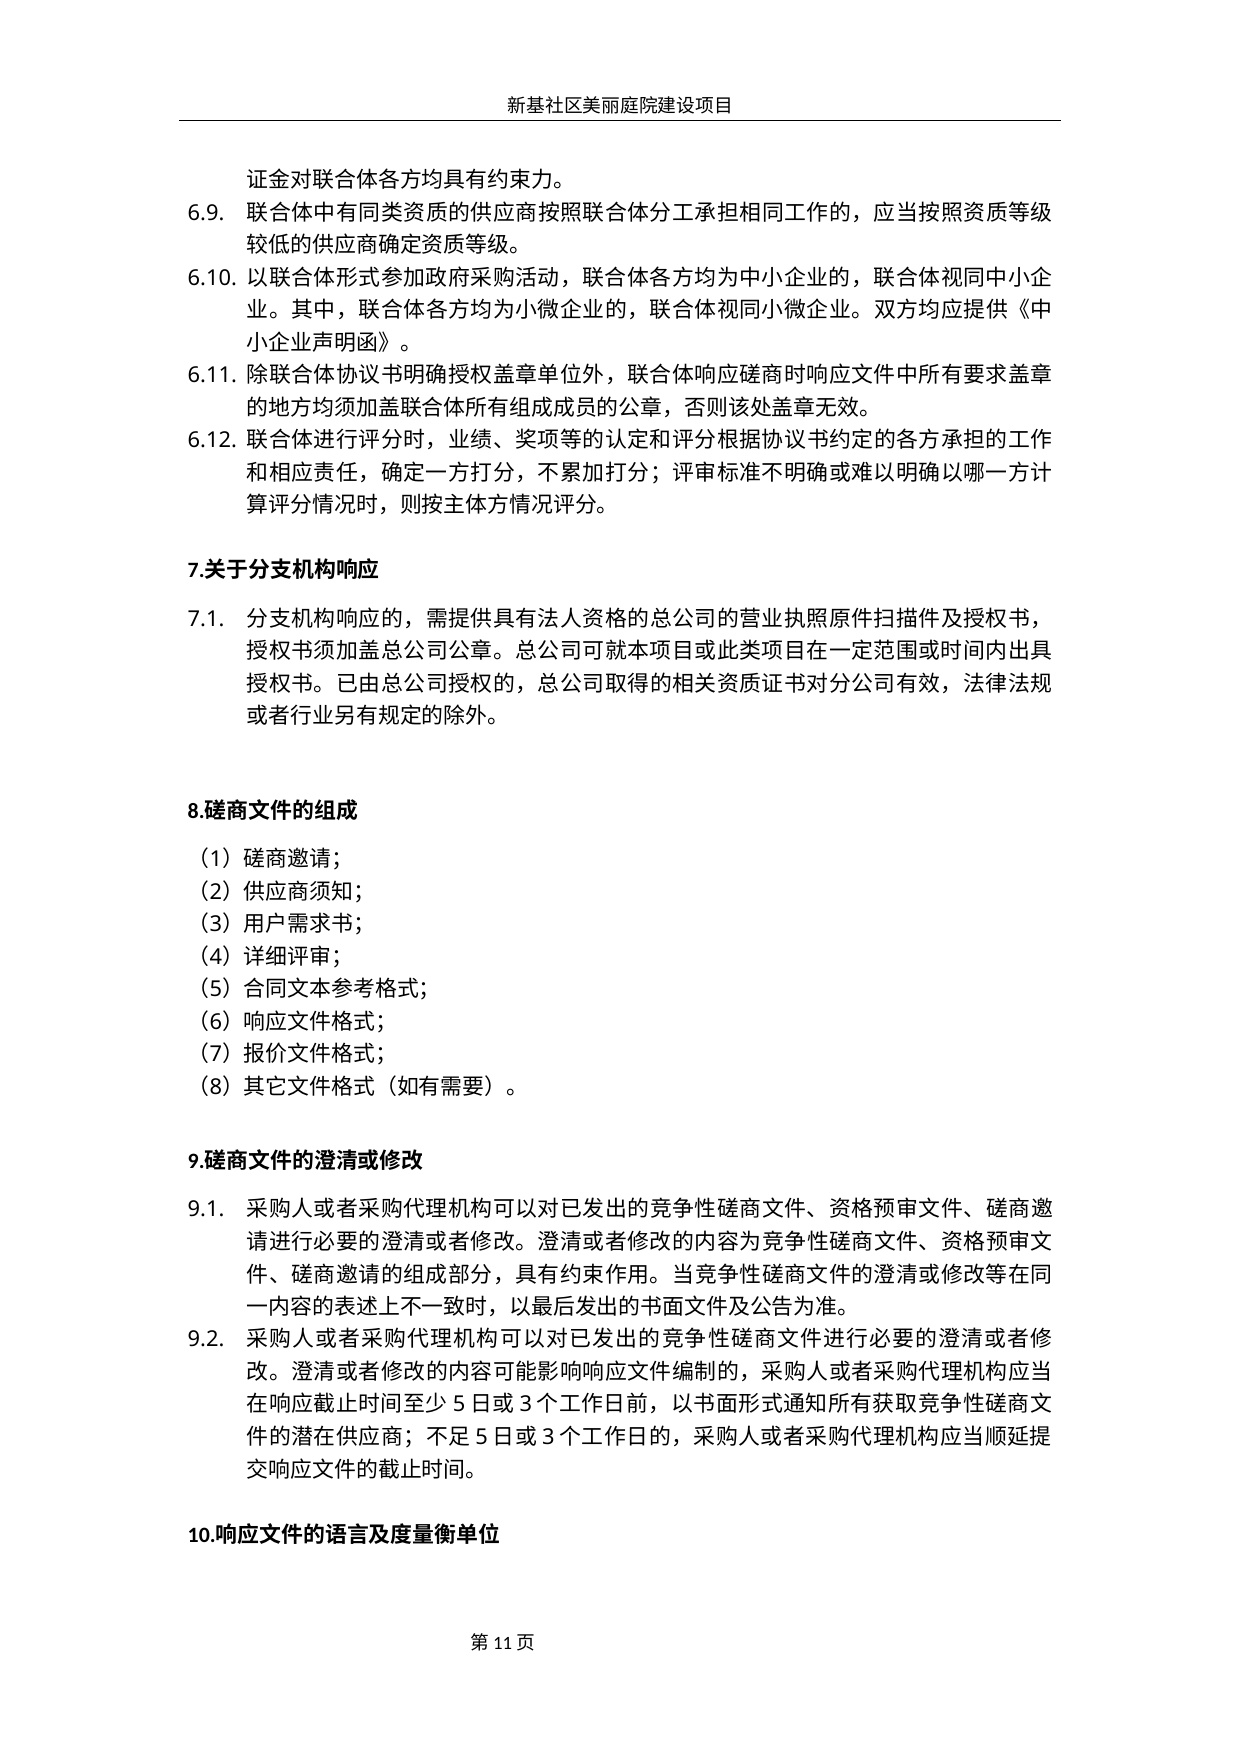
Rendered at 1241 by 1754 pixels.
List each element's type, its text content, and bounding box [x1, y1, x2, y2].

subtitle 10.响应文件的语言及度量衡单位 [187, 1516, 1053, 1549]
text （5）合同文本参考格式； [187, 971, 1053, 1004]
text （2）供应商须知； [187, 874, 1053, 906]
list 除联合体协议书明确授权盖章单位外，联合体响应磋商时响应文件中所有要求盖章的地方均须加盖联合体所有组成成员的公章，否则该处盖章无效。 [187, 357, 1053, 422]
text （4）详细评审； [187, 939, 1053, 971]
subtitle 8.磋商文件的组成 [187, 793, 1053, 825]
text （7）报价文件格式； [187, 1036, 1053, 1069]
list 以联合体形式参加政府采购活动，联合体各方均为中小企业的，联合体视同中小企业。其中，联合体各方均为小微企业的，联合体视同小微企业。双方均应提供《中小企业声明函》。 [187, 259, 1053, 357]
subtitle 9.磋商文件的澄清或修改 [187, 1143, 1053, 1175]
text （3）用户需求书； [187, 906, 1053, 939]
list 分支机构响应的，需提供具有法人资格的总公司的营业执照原件扫描件及授权书，授权书须加盖总公司公章。总公司可就本项目或此类项目在一定范围或时间内出具授权书。已由总公司授权的，总公司取得的相关资质证书对分公司有效，法律法规或者行业另有规定的除外。 [187, 600, 1053, 730]
text （1）磋商邀请； [187, 841, 1053, 874]
list 联合体进行评分时，业绩、奖项等的认定和评分根据协议书约定的各方承担的工作和相应责任，确定一方打分，不累加打分；评审标准不明确或难以明确以哪一方计算评分情况时，则按主体方情况评分。 [187, 422, 1053, 519]
list 联合体中有同类资质的供应商按照联合体分工承担相同工作的，应当按照资质等级较低的供应商确定资质等级。 [187, 194, 1053, 259]
text （6）响应文件格式； [187, 1004, 1053, 1036]
list 采购人或者采购代理机构可以对已发出的竞争性磋商文件进行必要的澄清或者修改。澄清或者修改的内容可能影响响应文件编制的，采购人或者采购代理机构应当在响应截止时间至少5日或3个工作日前，以书面形式通知所有获取竞争性磋商文件的潜在供应商；不足5日或3个工作日的，采购人或者采购代理机构应当顺延提交响应文件的截止时间。 [187, 1321, 1053, 1484]
subtitle 7.关于分支机构响应 [187, 552, 1053, 584]
list 采购人或者采购代理机构可以对已发出的竞争性磋商文件、资格预审文件、磋商邀请进行必要的澄清或者修改。澄清或者修改的内容为竞争性磋商文件、资格预审文件、磋商邀请的组成部分，具有约束作用。当竞争性磋商文件的澄清或修改等在同一内容的表述上不一致时，以最后发出的书面文件及公告为准。 [187, 1191, 1053, 1321]
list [187, 162, 1053, 194]
text （8）其它文件格式（如有需要）。 [187, 1069, 1053, 1101]
